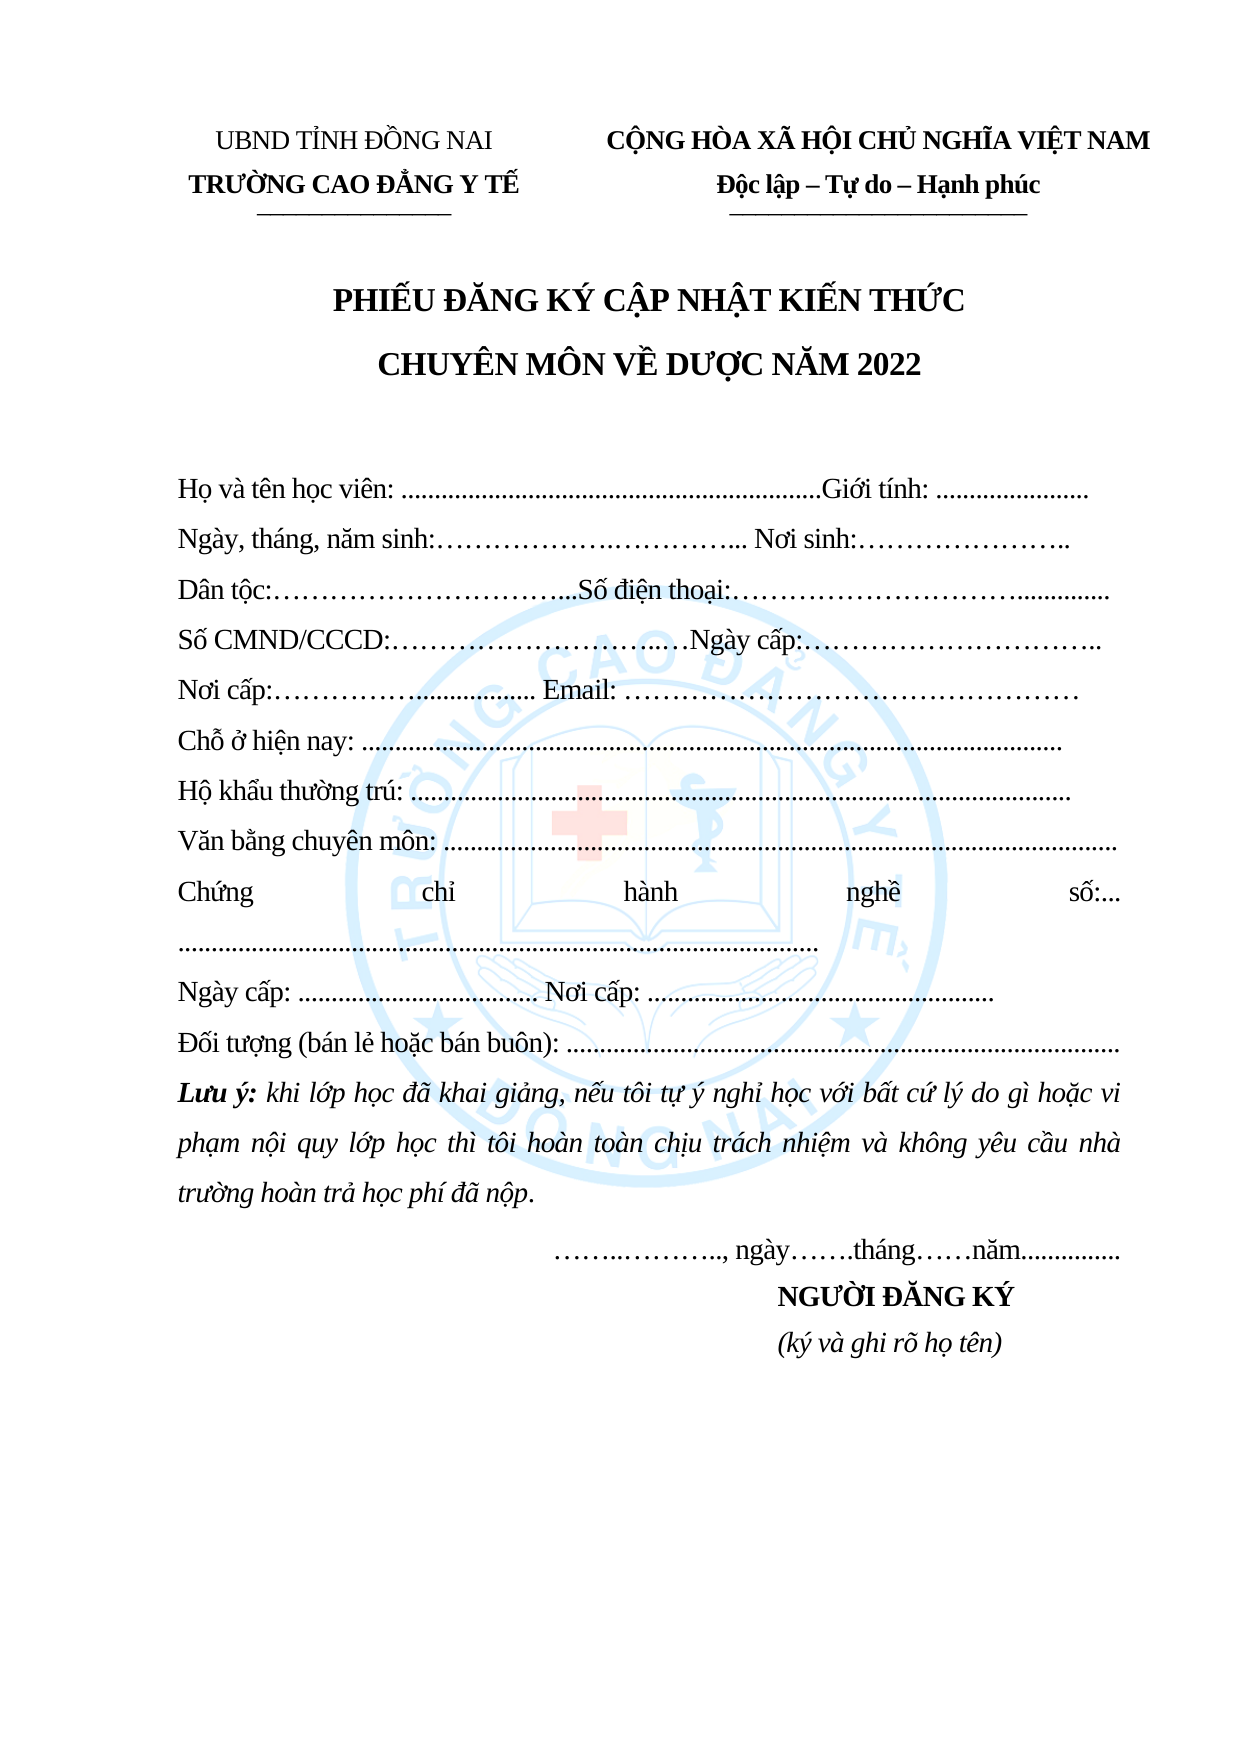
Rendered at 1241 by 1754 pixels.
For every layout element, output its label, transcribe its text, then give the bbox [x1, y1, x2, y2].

text PHIẾU ĐĂNG KÝ CẬP NHẬT KIẾN THỨC [177, 280, 1122, 318]
text Văn bằng chuyên môn: ..................................................................................................... [177, 823, 1122, 857]
text Chứng chỉ hành nghề số:... ................................................................................................ [177, 874, 1122, 958]
text Lưu ý: khi lớp học đã khai giảng, nếu tôi tự ý nghỉ học với bất cứ lý do gì hoặc vi phạm nội quy lớp học thì tôi hoàn toàn chịu trách nhiệm và không yêu cầu nhà trường hoàn trả học phí đã nộp. [177, 1075, 1122, 1209]
text (ký và ghi rõ họ tên) [177, 1325, 1122, 1359]
text Ngày cấp: .................................... Nơi cấp: .................................................... [177, 974, 1122, 1008]
table_header CỘNG HÒA XÃ HỘI CHỦ NGHĨA VIỆT NAM Độc lập – Tự do – Hạnh phúc ––––––––––––––––––––––– [583, 118, 1174, 230]
text Đối tượng (bán lẻ hoặc bán buôn): ................................................................................... [177, 1025, 1122, 1058]
text Số CMND/CCCD:………………………..…Ngày cấp:………………………….. [177, 622, 1122, 656]
text Hộ khẩu thường trú: ................................................................................................... [177, 773, 1122, 807]
text ……..……….., ngày…….tháng……năm............... [177, 1232, 1122, 1266]
text CHUYÊN MÔN VỀ DƯỢC NĂM 2022 [177, 344, 1122, 382]
text Chỗ ở hiện nay: ......................................................................................................... [177, 723, 1122, 756]
text NGƯỜI ĐĂNG KÝ [177, 1279, 1122, 1312]
text Họ và tên học viên: ...............................................................Giới tính: ....................... [177, 471, 1122, 505]
table_header UBND TỈNH ĐỒNG NAI TRƯỜNG CAO ĐẲNG Y TẾ ––––––––––––––– [125, 118, 583, 230]
text Ngày, tháng, năm sinh:……………….…………... Nơi sinh:………………….. [177, 522, 1122, 555]
text Dân tộc:…………………………...Số điện thoại:………………………….............. [177, 572, 1122, 605]
text Nơi cấp:…………….................. Email: ………………………………………… [177, 672, 1122, 706]
